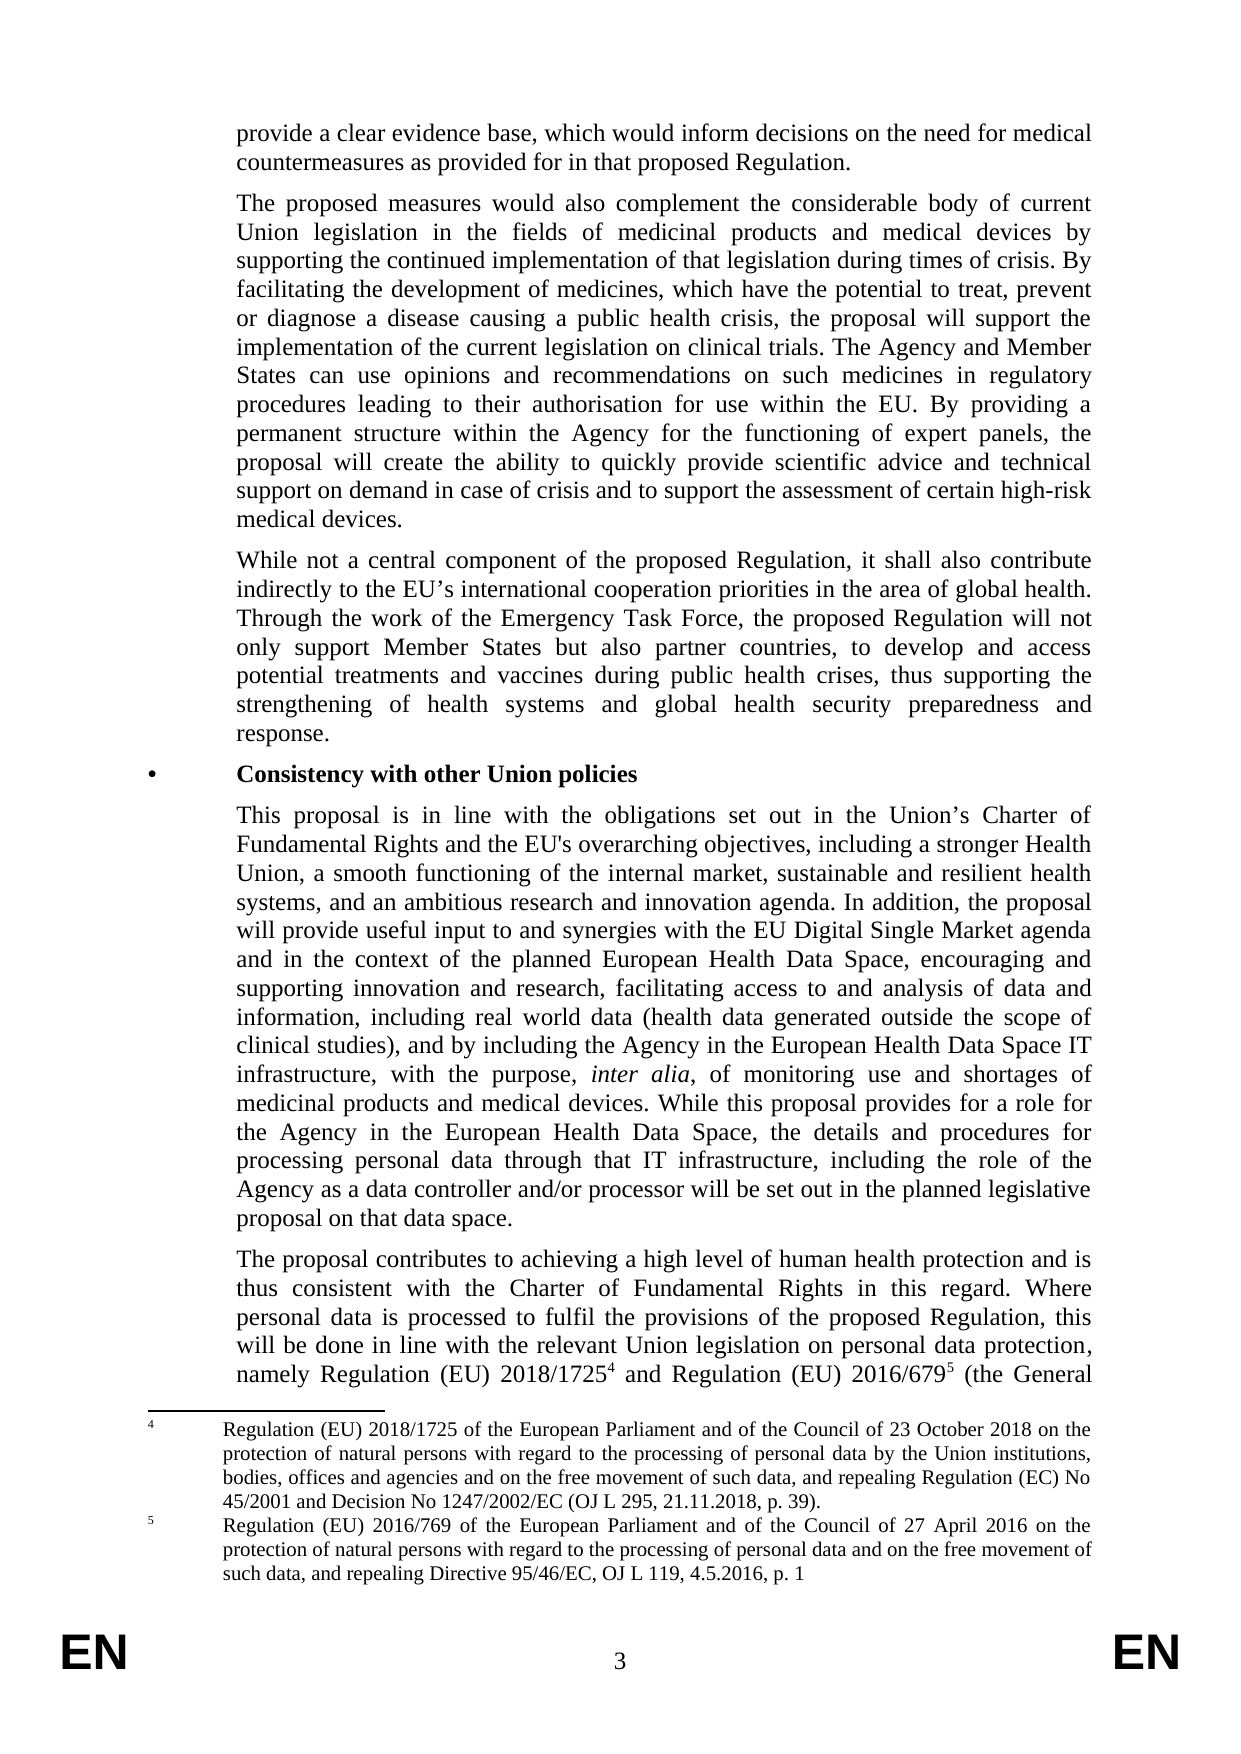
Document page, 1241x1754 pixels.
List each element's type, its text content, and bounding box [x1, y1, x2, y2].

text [236, 118, 1093, 176]
text The proposed measures would also complement the considerable body of current Union legislation in the fields of medicinal products and medical devices by supporting the continued implementation of that legislation during times of crisis. By facilitating the development of medicines, which have the potential to treat, prevent or diagnose a disease causing a public health crisis, the proposal will support the implementation of the current legislation on clinical trials. The Agency and Member States can use opinions and recommendations on such medicines in regulatory procedures leading to their authorisation for use within the EU. By providing a permanent structure within the Agency for the functioning of expert panels, the proposal will create the ability to quickly provide scientific advice and technical support on demand in case of crisis and to support the assessment of certain high-risk medical devices. [236, 188, 1093, 533]
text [236, 1244, 1093, 1388]
text While not a central component of the proposed Regulation, it shall also contribute indirectly to the EU’s international cooperation priorities in the area of global health. Through the work of the Emergency Task Force, the proposed Regulation will not only support Member States but also partner countries, to develop and access potential treatments and vaccines during public health crises, thus supporting the strengthening of health systems and global health security preparedness and response. [236, 546, 1093, 747]
text This proposal is in line with the obligations set out in the Union’s Charter of Fundamental Rights and the EU's overarching objectives, including a stronger Health Union, a smooth functioning of the internal market, sustainable and resilient health systems, and an ambitious research and innovation agenda. In addition, the proposal will provide useful input to and synergies with the EU Digital Single Market agenda and in the context of the planned European Health Data Space, encouraging and supporting innovation and research, facilitating access to and analysis of data and information, including real world data (health data generated outside the scope of clinical studies), and by including the Agency in the European Health Data Space IT infrastructure, with the purpose, inter alia, of monitoring use and shortages of medicinal products and medical devices. While this proposal provides for a role for the Agency in the European Health Data Space, the details and procedures for processing personal data through that IT infrastructure, including the role of the Agency as a data controller and/or processor will be set out in the planned legislative proposal on that data space. [236, 801, 1093, 1232]
subtitle • Consistency with other Union policies [148, 759, 1093, 788]
